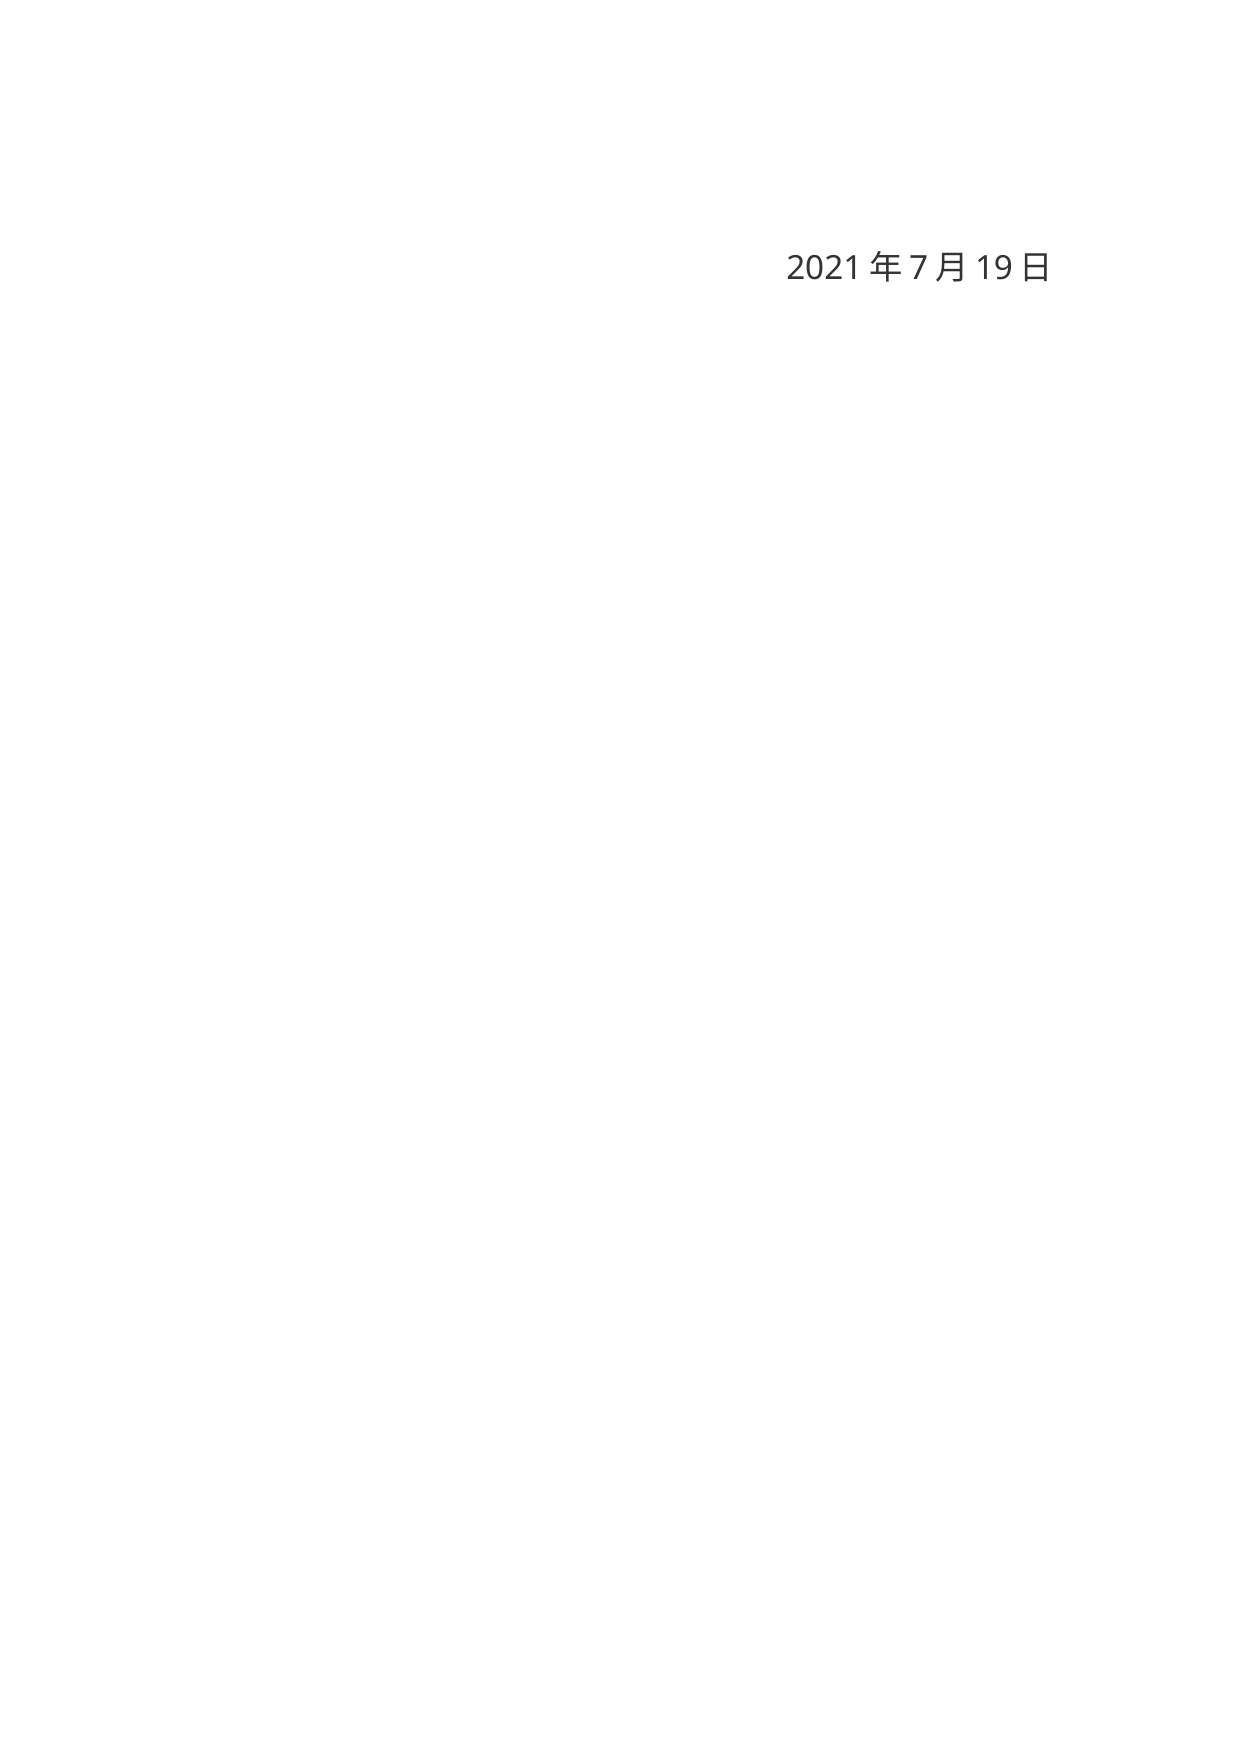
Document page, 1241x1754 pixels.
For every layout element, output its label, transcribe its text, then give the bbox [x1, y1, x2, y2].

text 2021年7月19日 [165, 233, 1053, 298]
